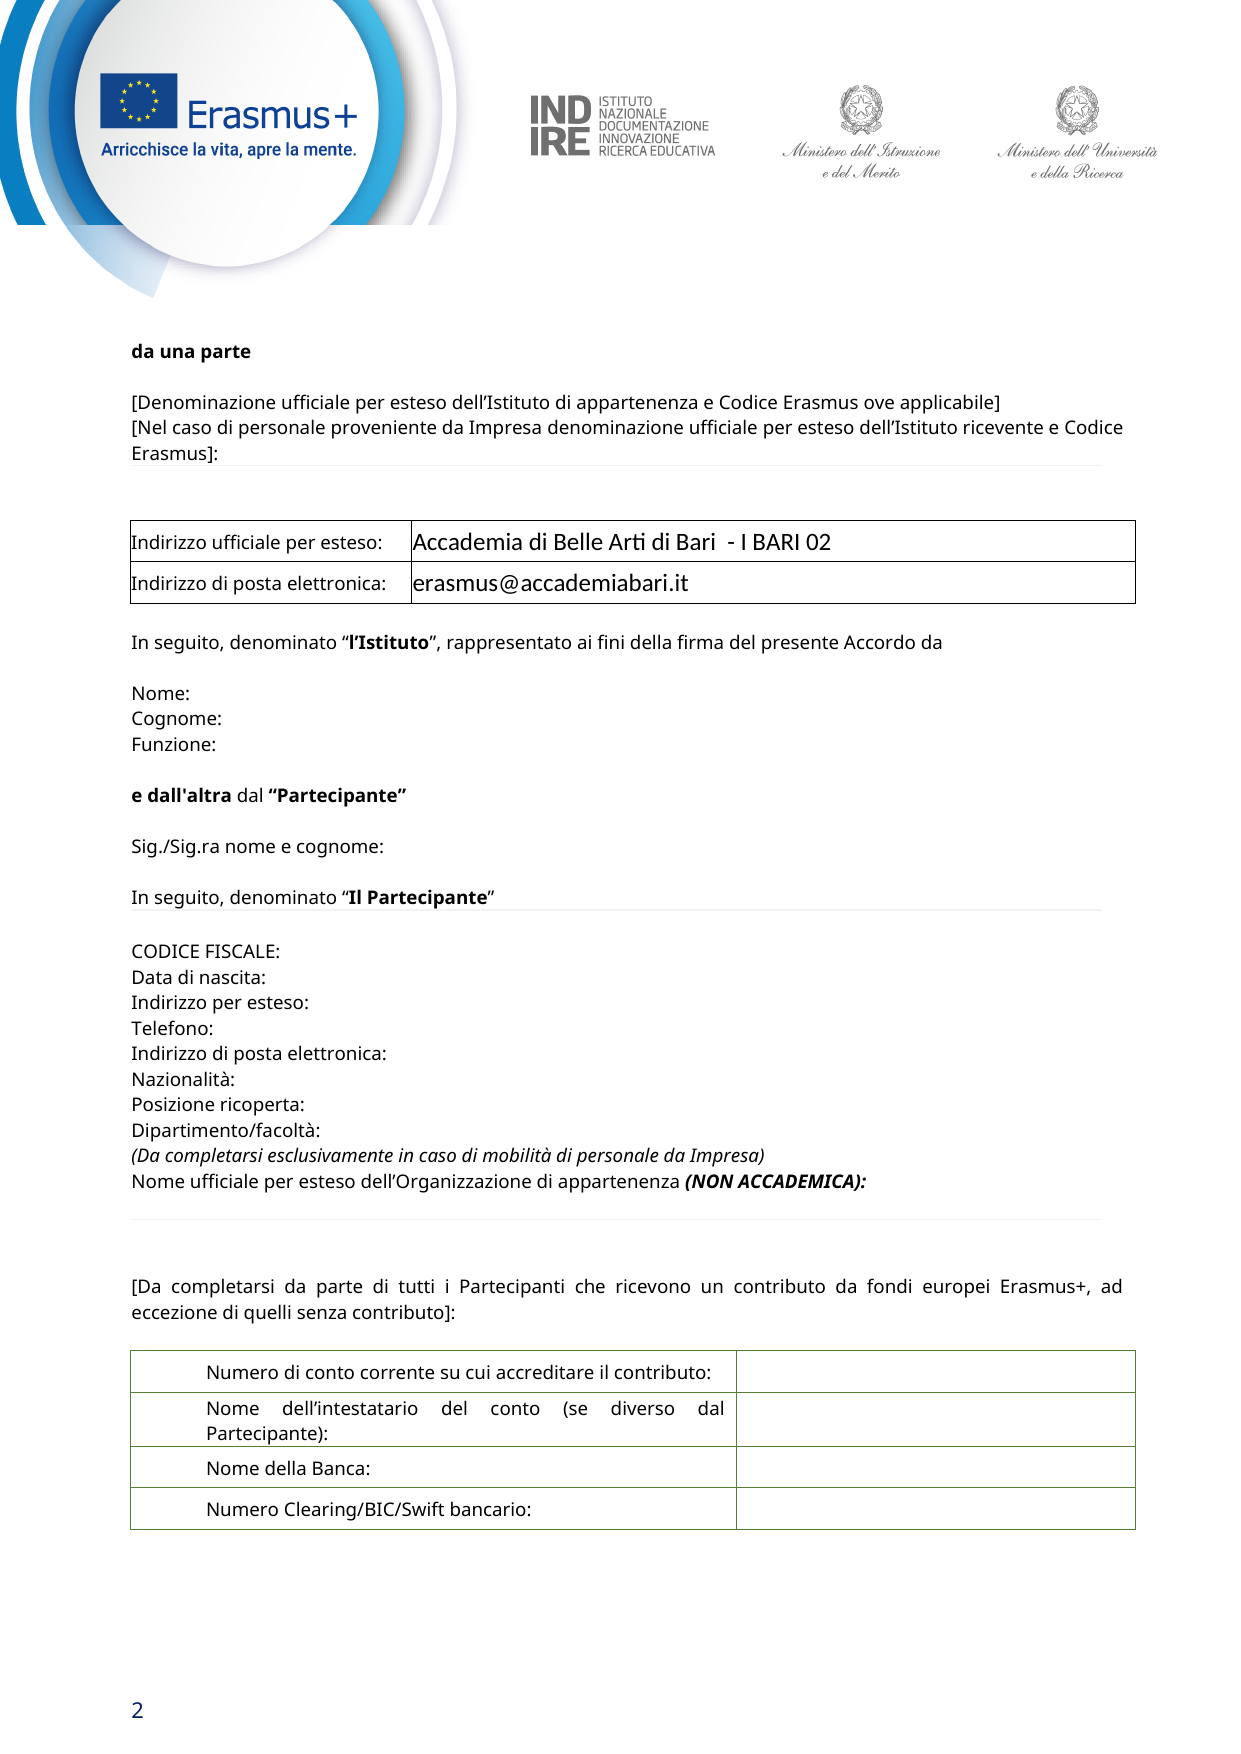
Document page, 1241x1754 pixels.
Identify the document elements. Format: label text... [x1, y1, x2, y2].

table_cell erasmus@accademiabari.it [412, 562, 1135, 603]
text [Da completarsi da parte di tutti i Partecipanti che ricevono un contributo da fondi europei Erasmus+, ad eccezione di quelli senza contributo]: [131, 1274, 1125, 1325]
text Posizione ricoperta: [131, 1092, 1125, 1117]
text Sig./Sig.ra nome e cognome: [131, 833, 1125, 859]
text Funzione: [131, 731, 1125, 757]
table_header Numero di conto corrente su cui accreditare il contributo: [131, 1351, 736, 1392]
table_cell Nome della Banca: [131, 1447, 736, 1487]
text Nome ufficiale per esteso dell’Organizzazione di appartenenza (NON ACCADEMICA): [131, 1168, 1125, 1194]
text Nome: [131, 680, 1125, 706]
text (Da completarsi esclusivamente in caso di mobilità di personale da Impresa) [131, 1143, 1125, 1168]
table_cell [737, 1488, 1135, 1528]
text Data di nascita: [131, 964, 1125, 990]
text In seguito, denominato “Il Partecipante” [131, 884, 1125, 910]
text e dall'altra dal “Partecipante” [131, 782, 1125, 808]
table_cell Nome dell’intestatario del conto (se diverso dal Partecipante): [131, 1393, 736, 1446]
text In seguito, denominato “l’Istituto”, rappresentato ai fini della firma del presente Accordo da [131, 629, 1125, 655]
table_cell Indirizzo di posta elettronica: [131, 562, 411, 603]
table_header Indirizzo ufficiale per esteso: [131, 521, 411, 561]
text Cognome: [131, 706, 1125, 731]
table_cell [737, 1447, 1135, 1487]
picture [0, 0, 1241, 303]
table_header Accademia di Belle Arti di Bari - I BARI 02 [412, 521, 1135, 561]
text Nazionalità: [131, 1066, 1125, 1092]
text da una parte [131, 338, 1125, 363]
text Indirizzo per esteso: [131, 990, 1125, 1015]
table_cell [737, 1393, 1135, 1446]
table_cell Numero Clearing/BIC/Swift bancario: [131, 1488, 736, 1528]
text CODICE FISCALE: [131, 939, 1125, 964]
text [Denominazione ufficiale per esteso dell’Istituto di appartenenza e Codice Erasmus ove applicabile] [131, 389, 1125, 414]
text Indirizzo di posta elettronica: [131, 1041, 1125, 1066]
text Telefono: [131, 1015, 1125, 1041]
table_header [737, 1351, 1135, 1392]
text [Nel caso di personale proveniente da Impresa denominazione ufficiale per esteso dell’Istituto ricevente e Codice Erasmus]: [131, 414, 1125, 466]
text Dipartimento/facoltà: [131, 1117, 1125, 1143]
